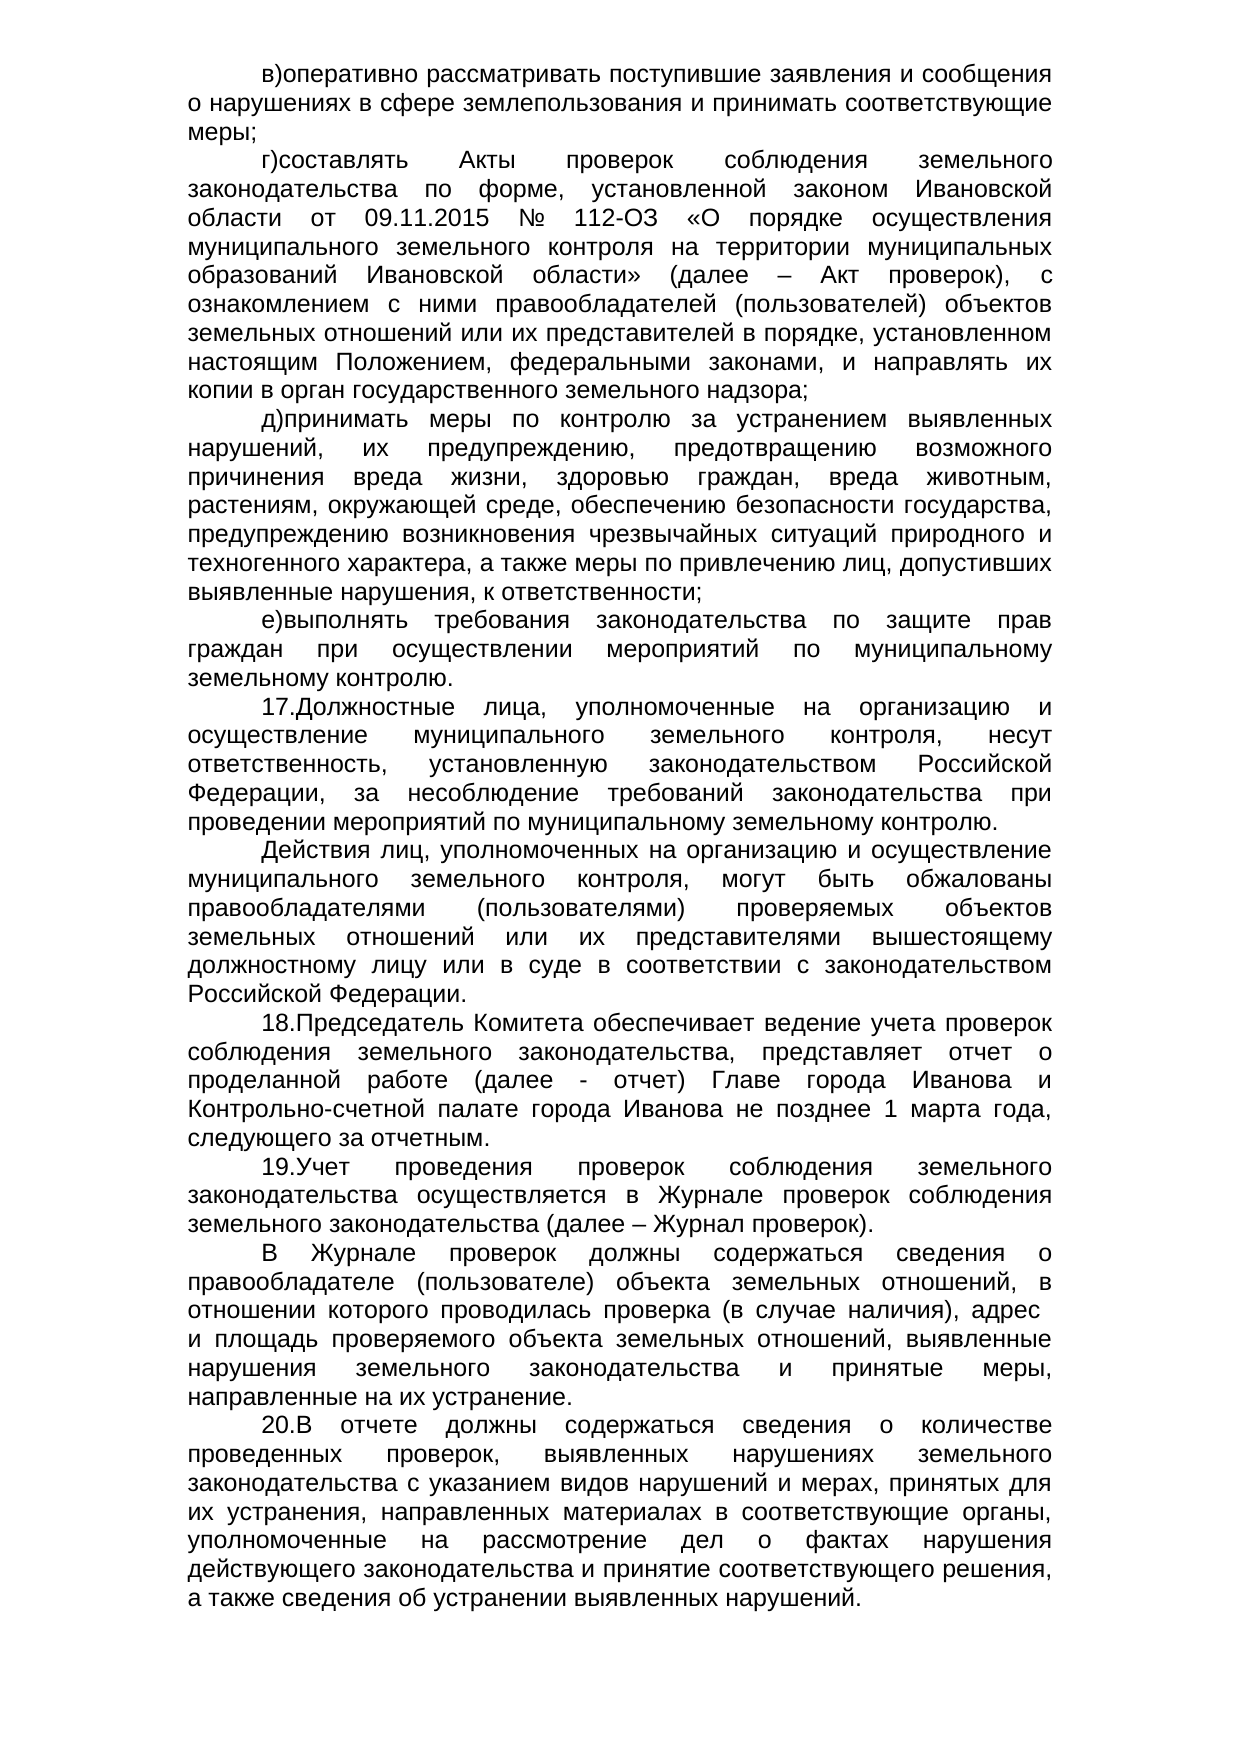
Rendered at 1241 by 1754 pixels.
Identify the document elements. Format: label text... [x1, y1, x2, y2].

text г)составлять Акты проверок соблюдения земельного законодательства по форме, установленной законом Ивановской области от 09.11.2015 № 112-ОЗ «О порядке осуществления муниципального земельного контроля на территории муниципальных образований Ивановской области» (далее – Акт проверок), с ознакомлением с ними правообладателей (пользователей) объектов земельных отношений или их представителей в порядке, установленном настоящим Положением, федеральными законами, и направлять их копии в орган государственного земельного надзора; [187, 145, 1053, 404]
text 18.Председатель Комитета обеспечивает ведение учета проверок соблюдения земельного законодательства, представляет отчет о проделанной работе (далее - отчет) Главе города Иванова и Контрольно-счетной палате города Иванова не позднее 1 марта года, следующего за отчетным. [187, 1008, 1053, 1152]
text д)принимать меры по контролю за устранением выявленных нарушений, их предупреждению, предотвращению возможного причинения вреда жизни, здоровью граждан, вреда животным, растениям, окружающей среде, обеспечению безопасности государства, предупреждению возникновения чрезвычайных ситуаций природного и техногенного характера, а также меры по привлечению лиц, допустивших выявленные нарушения, к ответственности; [187, 404, 1053, 605]
text В Журнале проверок должны содержаться сведения о правообладателе (пользователе) объекта земельных отношений, в отношении которого проводилась проверка (в случае наличия), адрес и площадь проверяемого объекта земельных отношений, выявленные нарушения земельного законодательства и принятые меры, направленные на их устранение. [187, 1238, 1053, 1410]
text е)выполнять требования законодательства по защите прав граждан при осуществлении мероприятий по муниципальному земельному контролю. [187, 605, 1053, 692]
text 17.Должностные лица, уполномоченные на организацию и осуществление муниципального земельного контроля, несут ответственность, установленную законодательством Российской Федерации, за несоблюдение требований законодательства при проведении мероприятий по муниципальному земельному контролю. [187, 692, 1053, 835]
text 19.Учет проведения проверок соблюдения земельного законодательства осуществляется в Журнале проверок соблюдения земельного законодательства (далее – Журнал проверок). [187, 1152, 1053, 1238]
text в)оперативно рассматривать поступившие заявления и сообщения о нарушениях в сфере землепользования и принимать соответствующие меры; [187, 59, 1053, 145]
text 20.В отчете должны содержаться сведения о количестве проведенных проверок, выявленных нарушениях земельного законодательства с указанием видов нарушений и мерах, принятых для их устранения, направленных материалах в соответствующие органы, уполномоченные на рассмотрение дел о фактах нарушения действующего законодательства и принятие соответствующего решения, а также сведения об устранении выявленных нарушений. [187, 1410, 1053, 1612]
text Действия лиц, уполномоченных на организацию и осуществление муниципального земельного контроля, могут быть обжалованы правообладателями (пользователями) проверяемых объектов земельных отношений или их представителями вышестоящему должностному лицу или в суде в соответствии с законодательством Российской Федерации. [187, 835, 1053, 1008]
